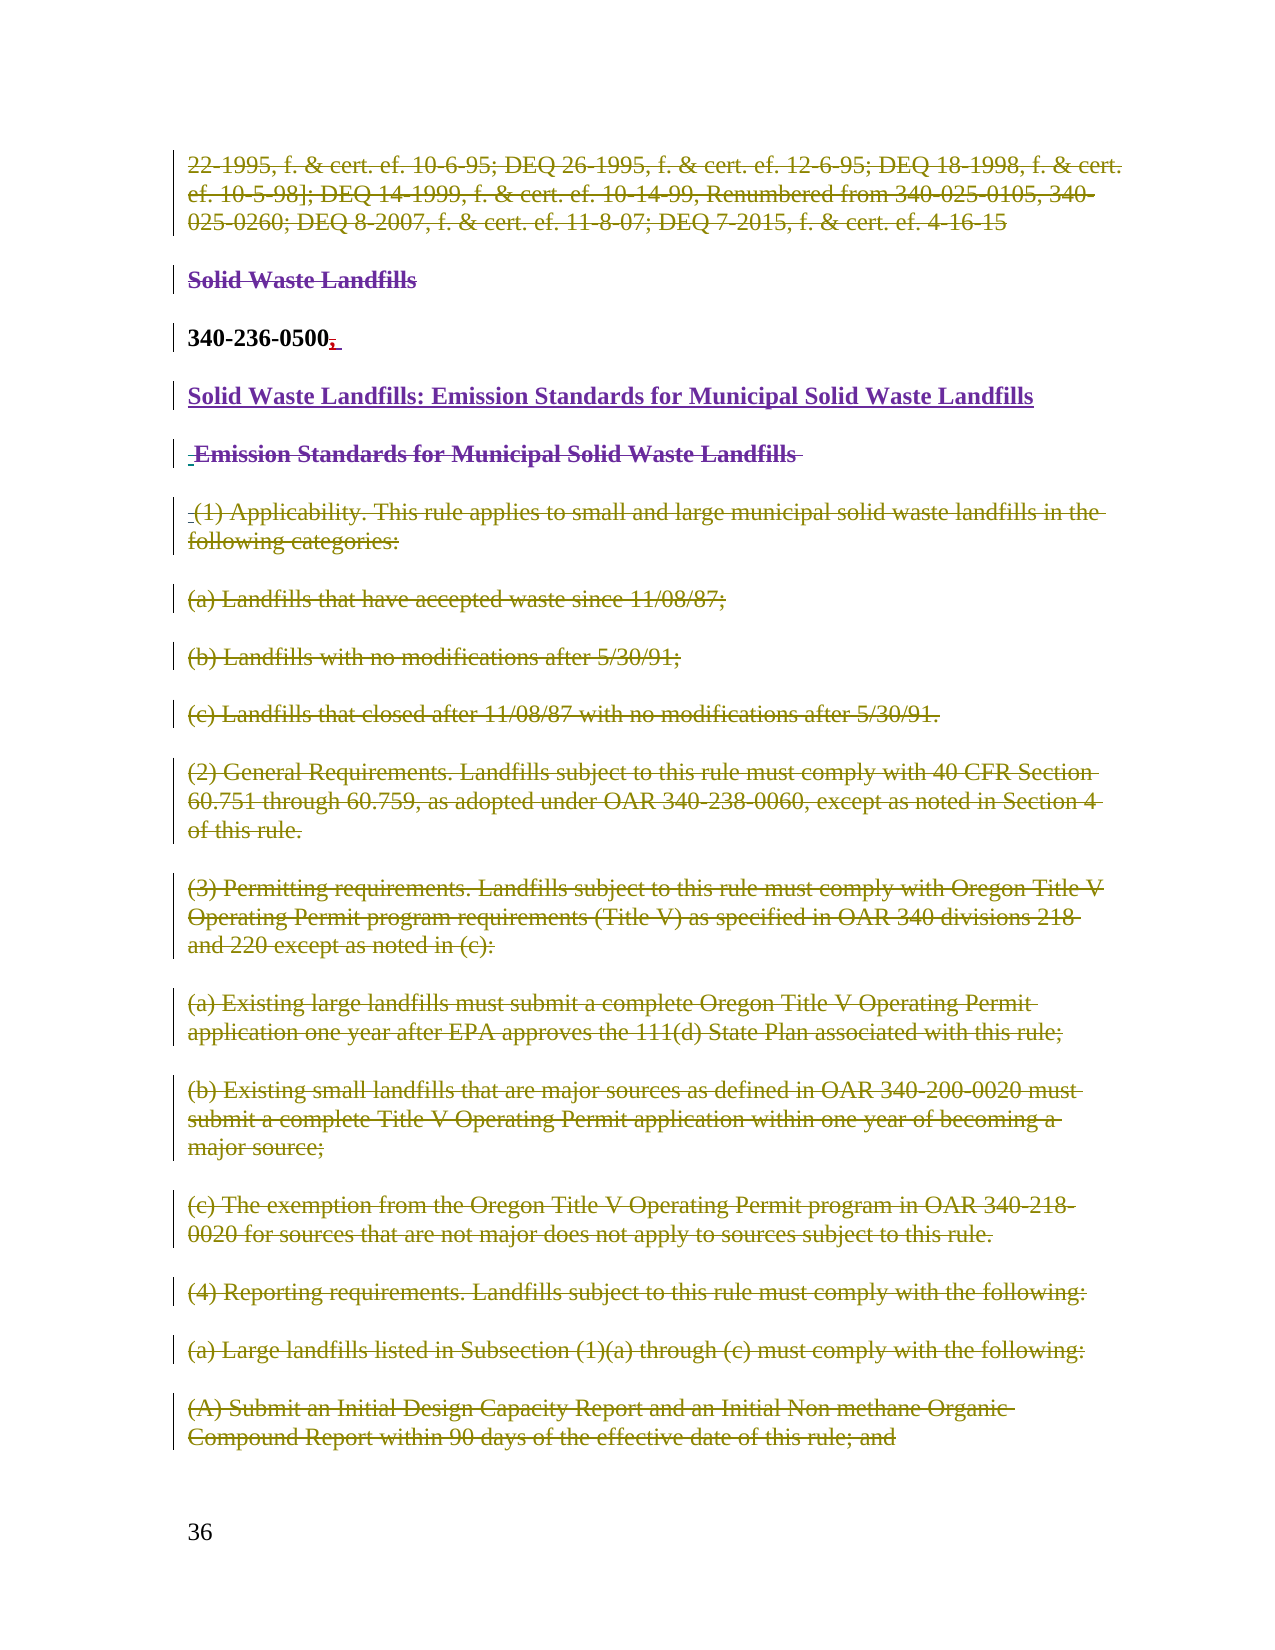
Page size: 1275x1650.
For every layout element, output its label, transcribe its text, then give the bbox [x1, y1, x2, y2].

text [187, 150, 1125, 236]
text 340-236-0500 [187, 323, 1110, 352]
